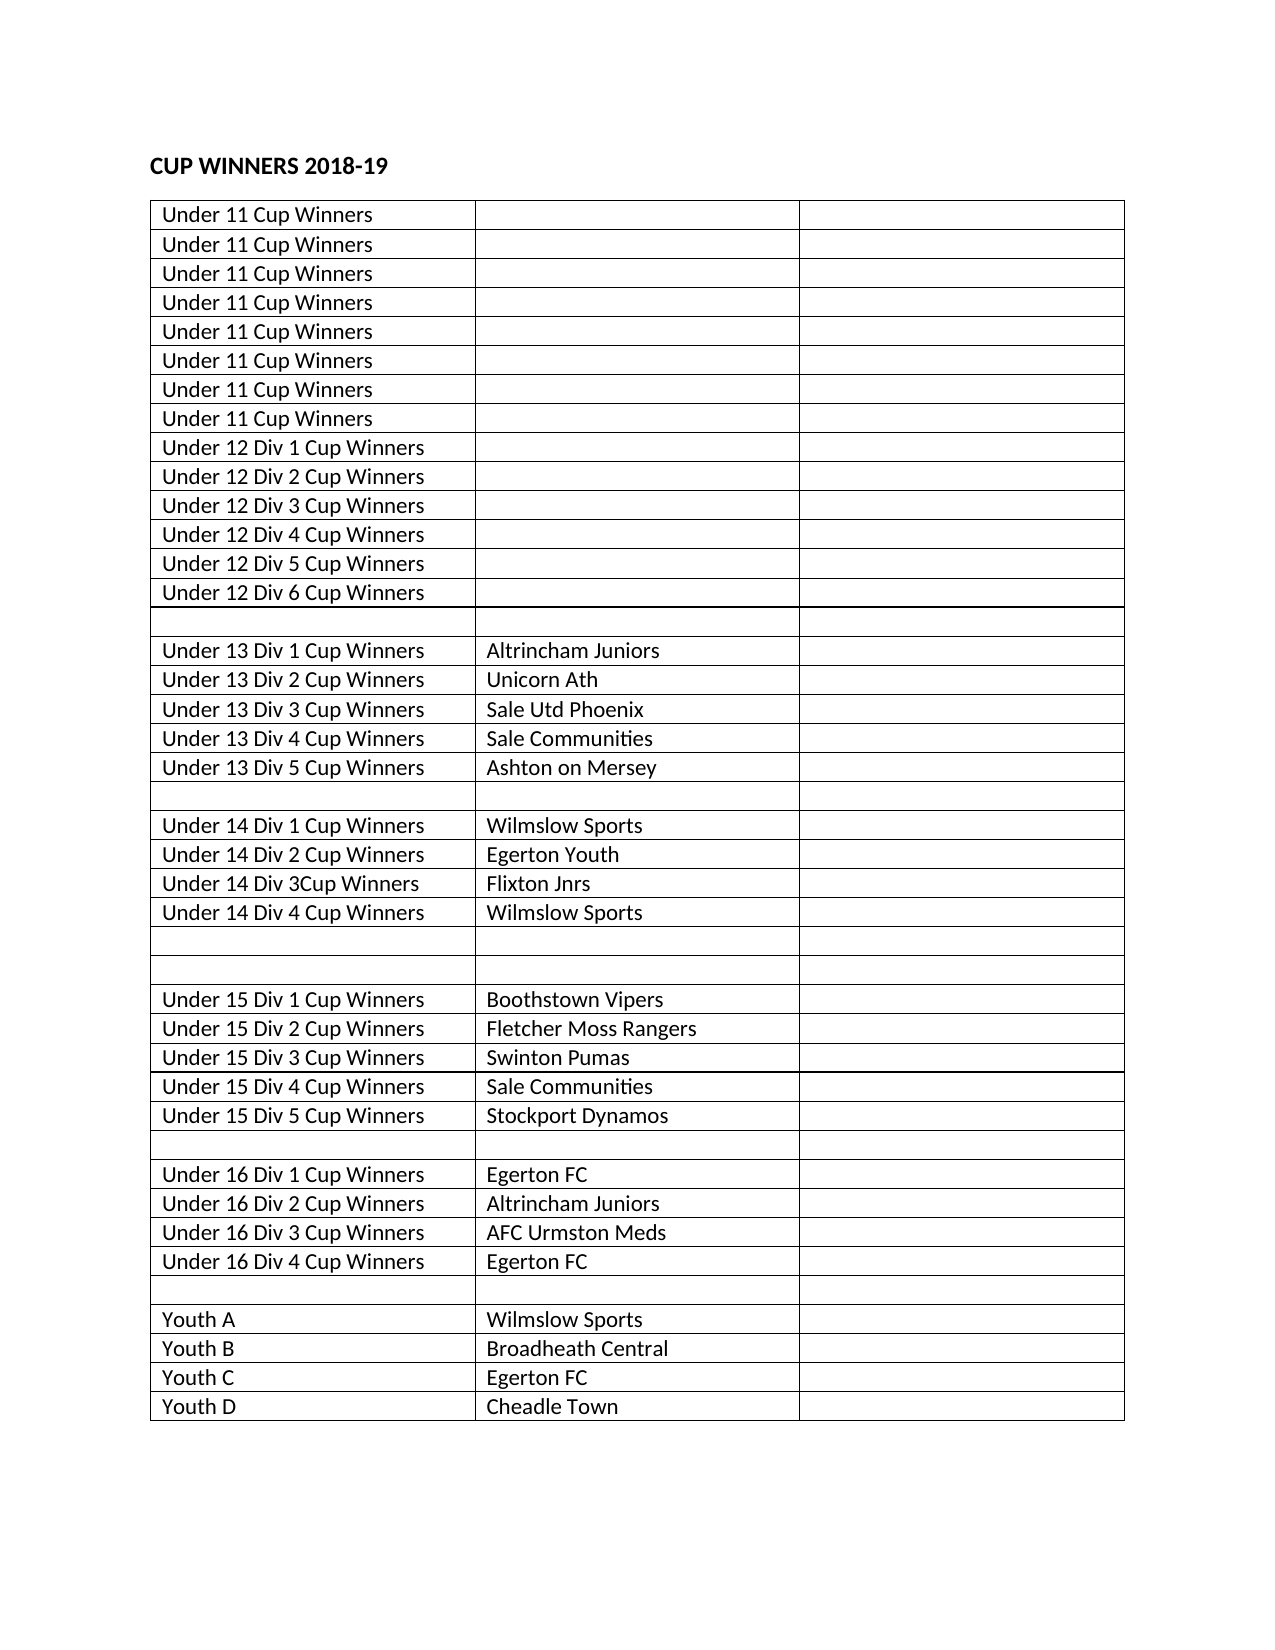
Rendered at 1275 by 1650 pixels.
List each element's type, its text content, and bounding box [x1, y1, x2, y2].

table_cell [800, 1218, 1124, 1246]
table_cell [476, 404, 799, 432]
table_cell [151, 1276, 475, 1304]
table_cell Under 15 Div 2 Cup Winners [151, 1014, 475, 1042]
table_cell Under 12 Div 4 Cup Winners [151, 520, 475, 548]
text CUP WINNERS 2018-19 [150, 150, 1125, 181]
table_header [800, 201, 1124, 229]
table_cell [800, 724, 1124, 752]
table_cell Under 11 Cup Winners [151, 375, 475, 403]
table_cell [476, 782, 799, 810]
table_cell Cheadle Town [476, 1392, 799, 1420]
table_cell [800, 927, 1124, 955]
table_cell Under 15 Div 5 Cup Winners [151, 1102, 475, 1129]
table_cell Flixton Jnrs [476, 869, 799, 897]
table_cell [800, 375, 1124, 403]
table_cell Under 12 Div 6 Cup Winners [151, 579, 475, 606]
table_cell Under 13 Div 5 Cup Winners [151, 753, 475, 781]
table_cell [476, 433, 799, 461]
table_cell [800, 666, 1124, 694]
table_cell [800, 346, 1124, 374]
table_cell Under 11 Cup Winners [151, 259, 475, 287]
table_cell [476, 549, 799, 577]
table_cell [476, 927, 799, 955]
table_cell Egerton FC [476, 1363, 799, 1391]
table_cell Under 12 Div 3 Cup Winners [151, 491, 475, 519]
table_cell Under 14 Div 3Cup Winners [151, 869, 475, 897]
table_cell Under 12 Div 2 Cup Winners [151, 462, 475, 490]
table_cell [800, 1102, 1124, 1129]
table_cell [800, 1276, 1124, 1304]
table_cell [476, 259, 799, 287]
table_cell Youth C [151, 1363, 475, 1391]
table_cell Under 14 Div 4 Cup Winners [151, 898, 475, 926]
table_cell [476, 579, 799, 606]
table_cell Egerton FC [476, 1160, 799, 1188]
table_cell [476, 1131, 799, 1159]
table_cell Egerton FC [476, 1247, 799, 1275]
table_cell [800, 811, 1124, 839]
table_cell [476, 520, 799, 548]
table_cell [800, 1044, 1124, 1071]
table_cell [151, 956, 475, 984]
table_cell [476, 346, 799, 374]
table_cell [800, 1160, 1124, 1188]
table_cell Under 11 Cup Winners [151, 230, 475, 258]
table_cell Under 14 Div 2 Cup Winners [151, 840, 475, 868]
table_cell [800, 608, 1124, 636]
table_cell [800, 782, 1124, 810]
table_cell [800, 840, 1124, 868]
table_cell [800, 1305, 1124, 1333]
table_cell [476, 1276, 799, 1304]
table_cell [800, 1392, 1124, 1420]
table_cell Under 13 Div 4 Cup Winners [151, 724, 475, 752]
table_cell [476, 317, 799, 345]
table_cell [800, 753, 1124, 781]
table_cell [800, 1189, 1124, 1217]
table_header [476, 201, 799, 229]
table_cell [800, 404, 1124, 432]
table_cell [800, 695, 1124, 723]
table_cell [800, 1014, 1124, 1042]
table_cell [151, 782, 475, 810]
table_cell [800, 433, 1124, 461]
table_cell Under 11 Cup Winners [151, 404, 475, 432]
table_cell Boothstown Vipers [476, 985, 799, 1013]
table_cell Under 15 Div 1 Cup Winners [151, 985, 475, 1013]
table_cell Broadheath Central [476, 1334, 799, 1362]
table_cell [800, 491, 1124, 519]
table_cell [151, 927, 475, 955]
table_cell AFC Urmston Meds [476, 1218, 799, 1246]
table_cell Under 15 Div 4 Cup Winners [151, 1073, 475, 1101]
table_cell Egerton Youth [476, 840, 799, 868]
table_cell [800, 1363, 1124, 1391]
table_cell Wilmslow Sports [476, 1305, 799, 1333]
table_cell Wilmslow Sports [476, 898, 799, 926]
table_cell Under 11 Cup Winners [151, 346, 475, 374]
table_cell [151, 1131, 475, 1159]
table_cell [800, 288, 1124, 316]
table_cell Under 13 Div 3 Cup Winners [151, 695, 475, 723]
table_cell Under 15 Div 3 Cup Winners [151, 1044, 475, 1071]
table_cell Under 16 Div 2 Cup Winners [151, 1189, 475, 1217]
table_cell [800, 549, 1124, 577]
table_cell Under 16 Div 3 Cup Winners [151, 1218, 475, 1246]
table_cell Under 13 Div 1 Cup Winners [151, 637, 475, 664]
table_cell [800, 956, 1124, 984]
table_cell Youth A [151, 1305, 475, 1333]
table_cell Fletcher Moss Rangers [476, 1014, 799, 1042]
table_cell [476, 956, 799, 984]
table_cell Swinton Pumas [476, 1044, 799, 1071]
table_cell [476, 462, 799, 490]
table_cell [800, 520, 1124, 548]
table_cell [800, 1334, 1124, 1362]
table_cell Under 11 Cup Winners [151, 317, 475, 345]
table_cell [800, 579, 1124, 606]
table_cell [800, 317, 1124, 345]
table_cell [800, 230, 1124, 258]
table_cell [800, 869, 1124, 897]
table_cell Altrincham Juniors [476, 637, 799, 664]
table_cell Youth D [151, 1392, 475, 1420]
table_cell [800, 898, 1124, 926]
table_cell [800, 462, 1124, 490]
table_cell [476, 375, 799, 403]
table_cell [476, 288, 799, 316]
table_cell [800, 259, 1124, 287]
table_cell [800, 1247, 1124, 1275]
table_cell Sale Communities [476, 1073, 799, 1101]
table_cell Under 13 Div 2 Cup Winners [151, 666, 475, 694]
table_cell Youth B [151, 1334, 475, 1362]
table_cell [151, 608, 475, 636]
table_cell Under 12 Div 1 Cup Winners [151, 433, 475, 461]
table_cell Under 11 Cup Winners [151, 288, 475, 316]
table_cell Under 16 Div 1 Cup Winners [151, 1160, 475, 1188]
table_cell Altrincham Juniors [476, 1189, 799, 1217]
table_cell Under 14 Div 1 Cup Winners [151, 811, 475, 839]
table_cell Wilmslow Sports [476, 811, 799, 839]
table_cell [800, 985, 1124, 1013]
table_cell Sale Communities [476, 724, 799, 752]
table_cell Unicorn Ath [476, 666, 799, 694]
table_cell [476, 230, 799, 258]
table_header Under 11 Cup Winners [151, 201, 475, 229]
table_cell Under 12 Div 5 Cup Winners [151, 549, 475, 577]
table_cell [800, 1073, 1124, 1101]
table_cell [476, 491, 799, 519]
table_cell [476, 608, 799, 636]
table_cell Stockport Dynamos [476, 1102, 799, 1129]
table_cell Ashton on Mersey [476, 753, 799, 781]
table_cell Sale Utd Phoenix [476, 695, 799, 723]
table_cell [800, 637, 1124, 664]
table_cell [800, 1131, 1124, 1159]
table_cell Under 16 Div 4 Cup Winners [151, 1247, 475, 1275]
